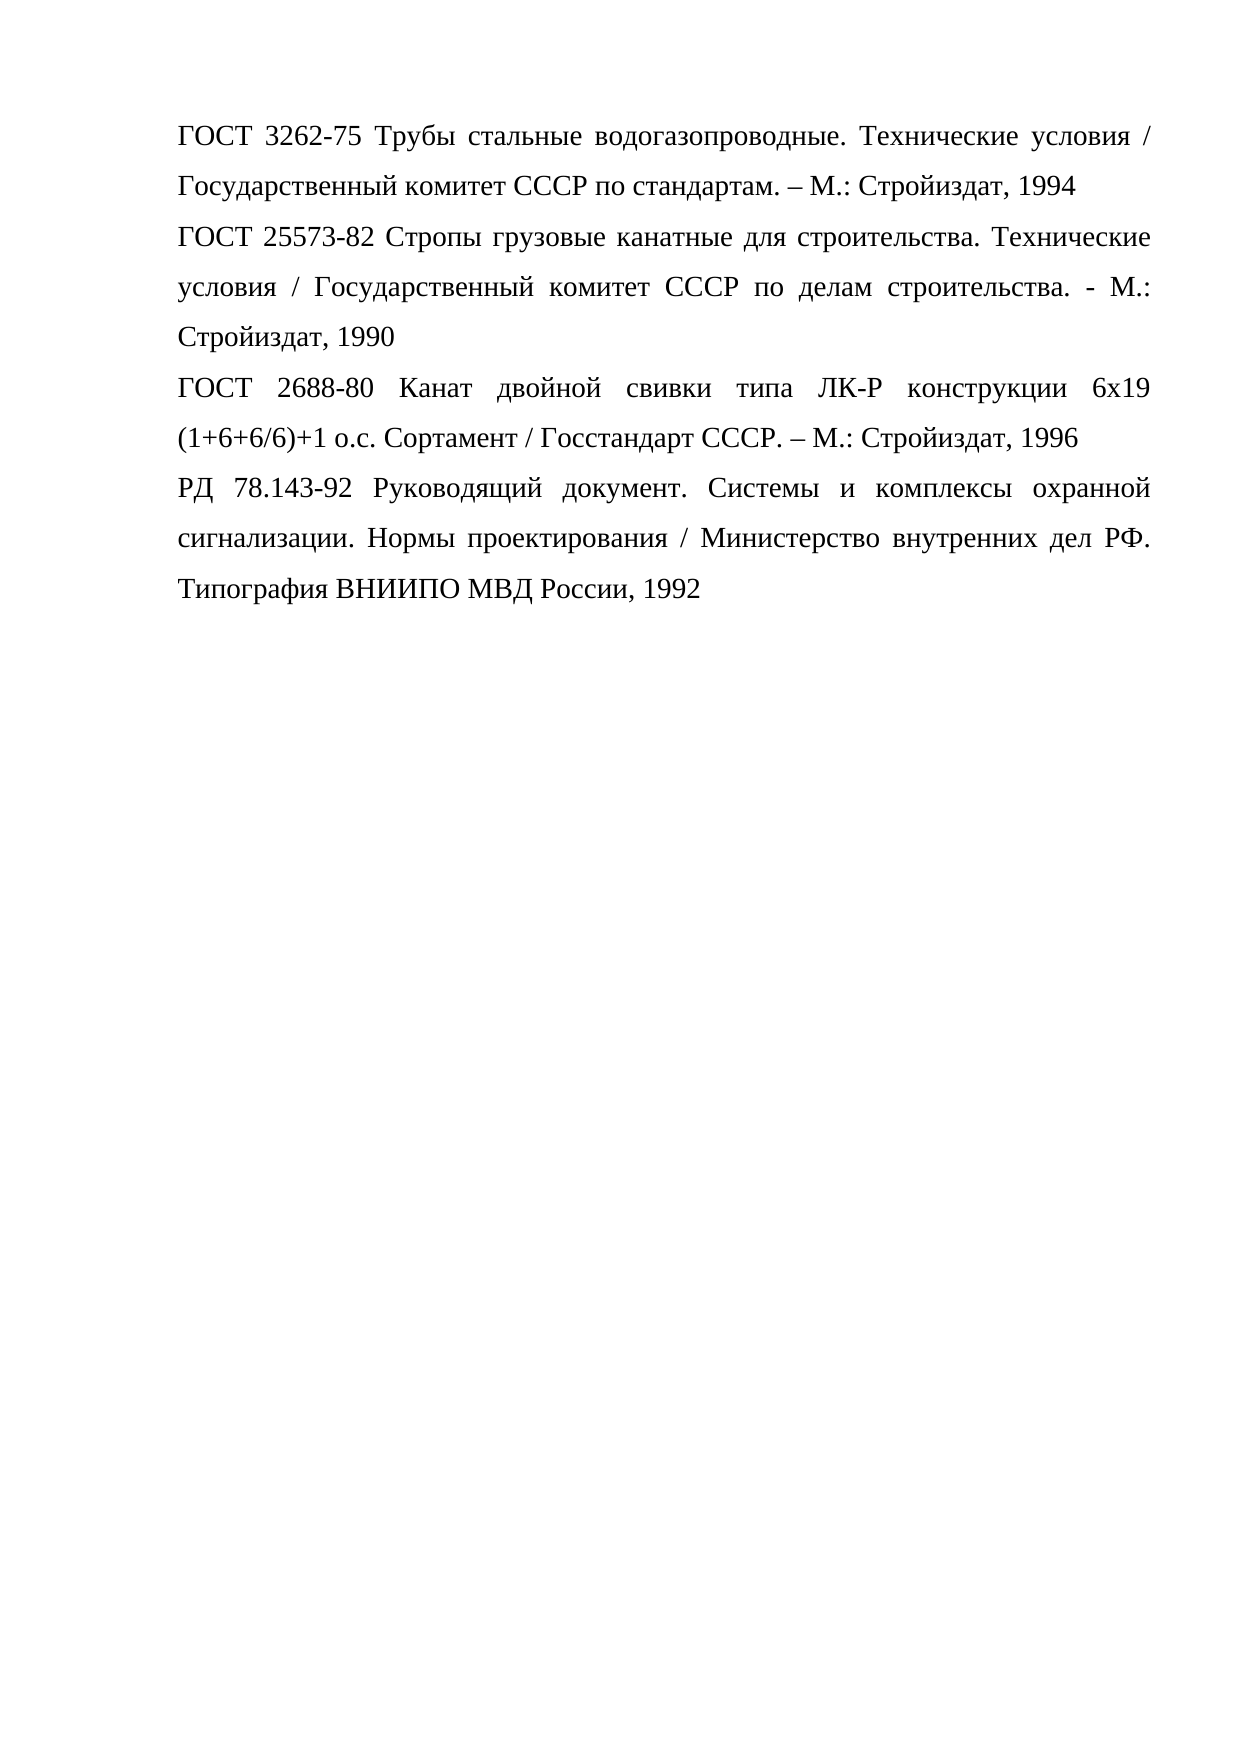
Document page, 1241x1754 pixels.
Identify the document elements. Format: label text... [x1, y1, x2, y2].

text РД 78.143-92 Руководящий документ. Системы и комплексы охранной сигнализации. Нормы проектирования / Министерство внутренних дел РФ. Типография ВНИИПО МВД России, 1992 [177, 470, 1152, 604]
text ГОСТ 3262-75 Трубы стальные водогазопроводные. Технические условия / Государственный комитет СССР по стандартам. – М.: Стройиздат, 1994 [177, 118, 1152, 202]
text ГОСТ 2688-80 Канат двойной свивки типа ЛК-Р конструкции 6х19 (1+6+6/6)+1 о.с. Сортамент / Госстандарт СССР. – М.: Стройиздат, 1996 [177, 370, 1152, 453]
text ГОСТ 25573-82 Стропы грузовые канатные для строительства. Технические условия / Государственный комитет СССР по делам строительства. - М.: Стройиздат, 1990 [177, 219, 1152, 353]
